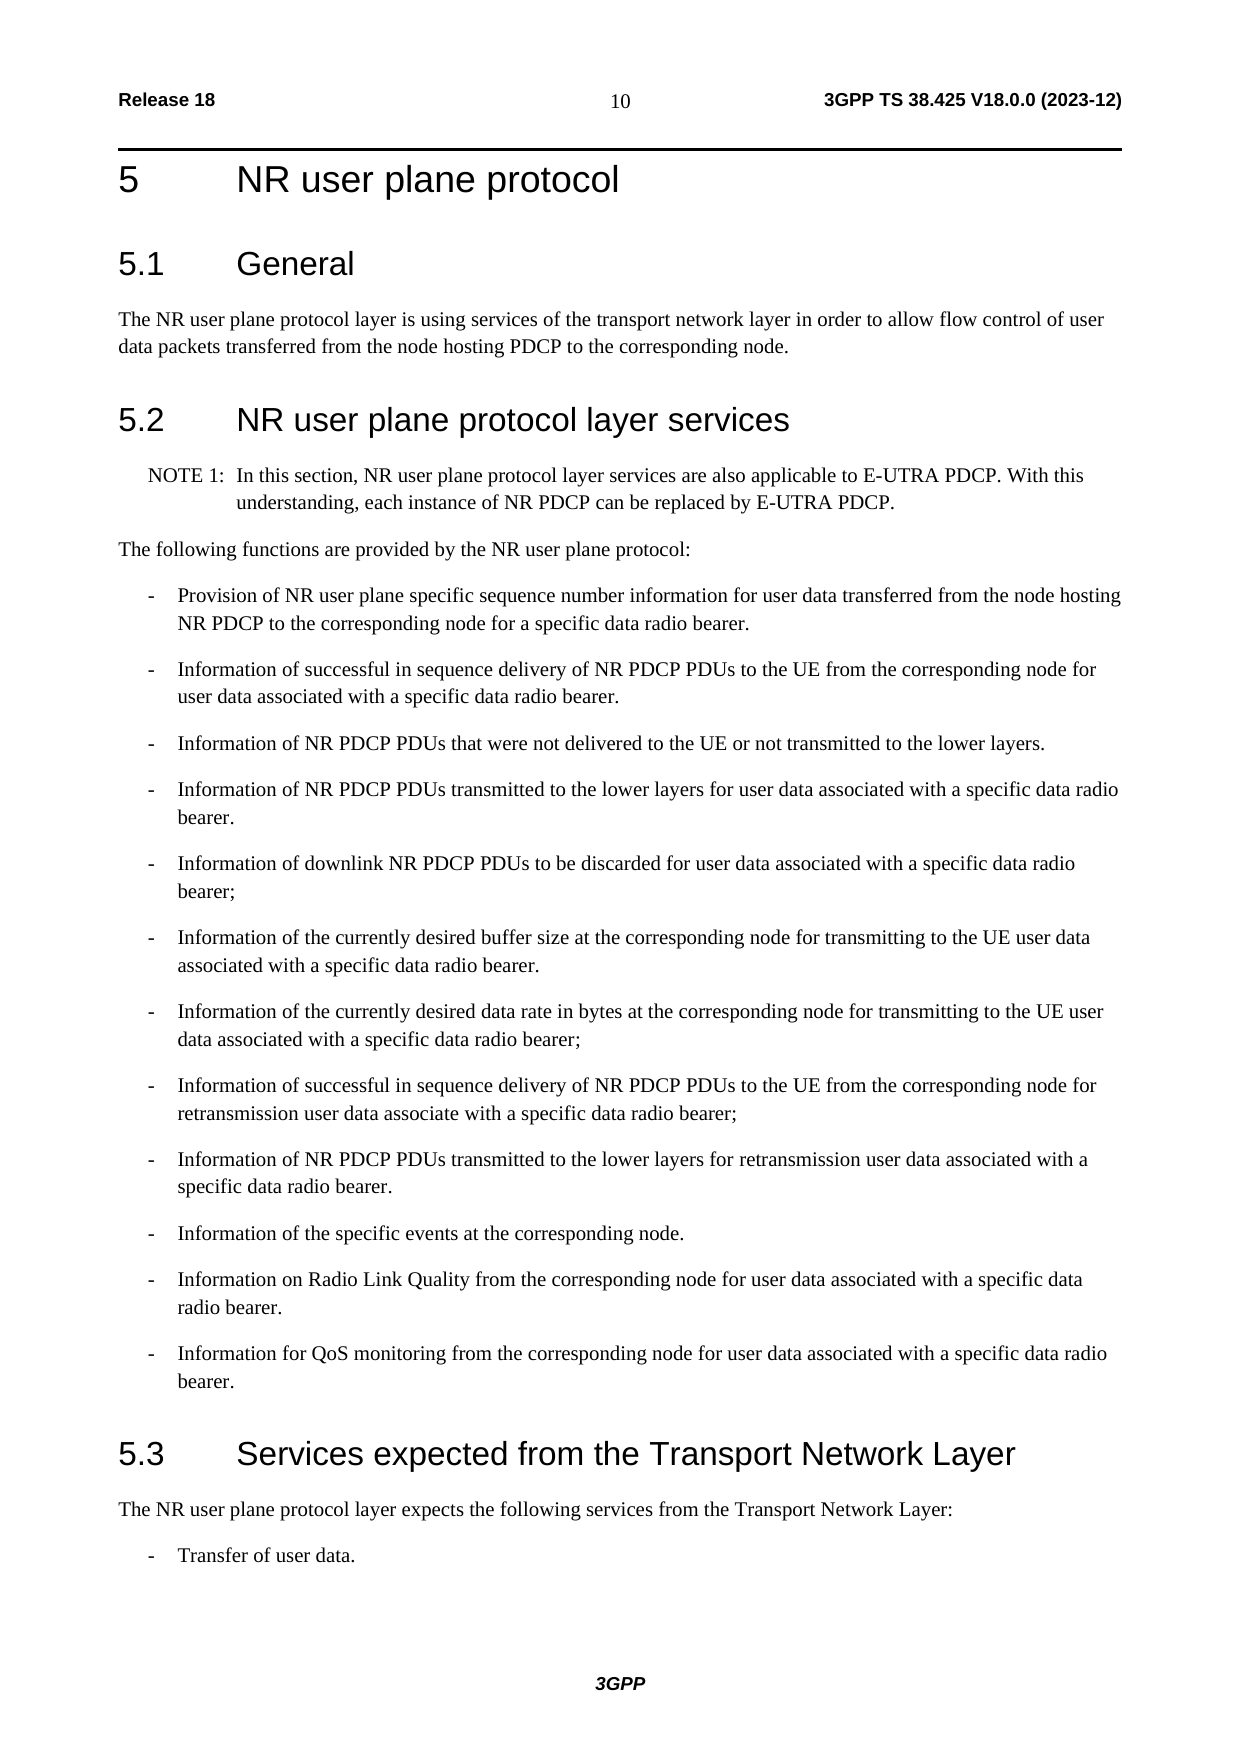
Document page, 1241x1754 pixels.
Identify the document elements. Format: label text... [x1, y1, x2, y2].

subtitle 5.2 NR user plane protocol layer services [118, 399, 1122, 438]
text - Information of NR PDCP PDUs transmitted to the lower layers for user data associated with a specific data radio bearer. [148, 777, 1122, 829]
text The NR user plane protocol layer expects the following services from the Transport Network Layer: [118, 1497, 1122, 1521]
subtitle 5.1 General [118, 244, 1122, 282]
text - Information of successful in sequence delivery of NR PDCP PDUs to the UE from the corresponding node for retransmission user data associate with a specific data radio bearer; [148, 1073, 1122, 1124]
text - Information of NR PDCP PDUs transmitted to the lower layers for retransmission user data associated with a specific data radio bearer. [148, 1147, 1122, 1198]
text - Information of downlink NR PDCP PDUs to be discarded for user data associated with a specific data radio bearer; [148, 851, 1122, 903]
text - Information for QoS monitoring from the corresponding node for user data associated with a specific data radio bearer. [148, 1341, 1122, 1393]
text - Information of the currently desired data rate in bytes at the corresponding node for transmitting to the UE user data associated with a specific data radio bearer; [148, 999, 1122, 1051]
text The following functions are provided by the NR user plane protocol: [118, 536, 1122, 561]
text - Information of the currently desired buffer size at the corresponding node for transmitting to the UE user data associated with a specific data radio bearer. [148, 925, 1122, 977]
text - Information of NR PDCP PDUs that were not delivered to the UE or not transmitted to the lower layers. [148, 731, 1122, 755]
text - Transfer of user data. [148, 1543, 1122, 1567]
subtitle 5.3 Services expected from the Transport Network Layer [118, 1434, 1122, 1472]
text - Information of successful in sequence delivery of NR PDCP PDUs to the UE from the corresponding node for user data associated with a specific data radio bearer. [148, 657, 1122, 708]
text - Information of the specific events at the corresponding node. [148, 1221, 1122, 1245]
text - Provision of NR user plane specific sequence number information for user data transferred from the node hosting NR PDCP to the corresponding node for a specific data radio bearer. [148, 583, 1122, 634]
text - Information on Radio Link Quality from the corresponding node for user data associated with a specific data radio bearer. [148, 1267, 1122, 1319]
text The NR user plane protocol layer is using services of the transport network layer in order to allow flow control of user data packets transferred from the node hosting PDCP to the corresponding node. [118, 307, 1122, 358]
subtitle 5 NR user plane protocol [118, 151, 1122, 200]
text NOTE 1: In this section, NR user plane protocol layer services are also applicable to E-UTRA PDCP. With this understanding, each instance of NR PDCP can be replaced by E-UTRA PDCP. [148, 462, 1122, 514]
